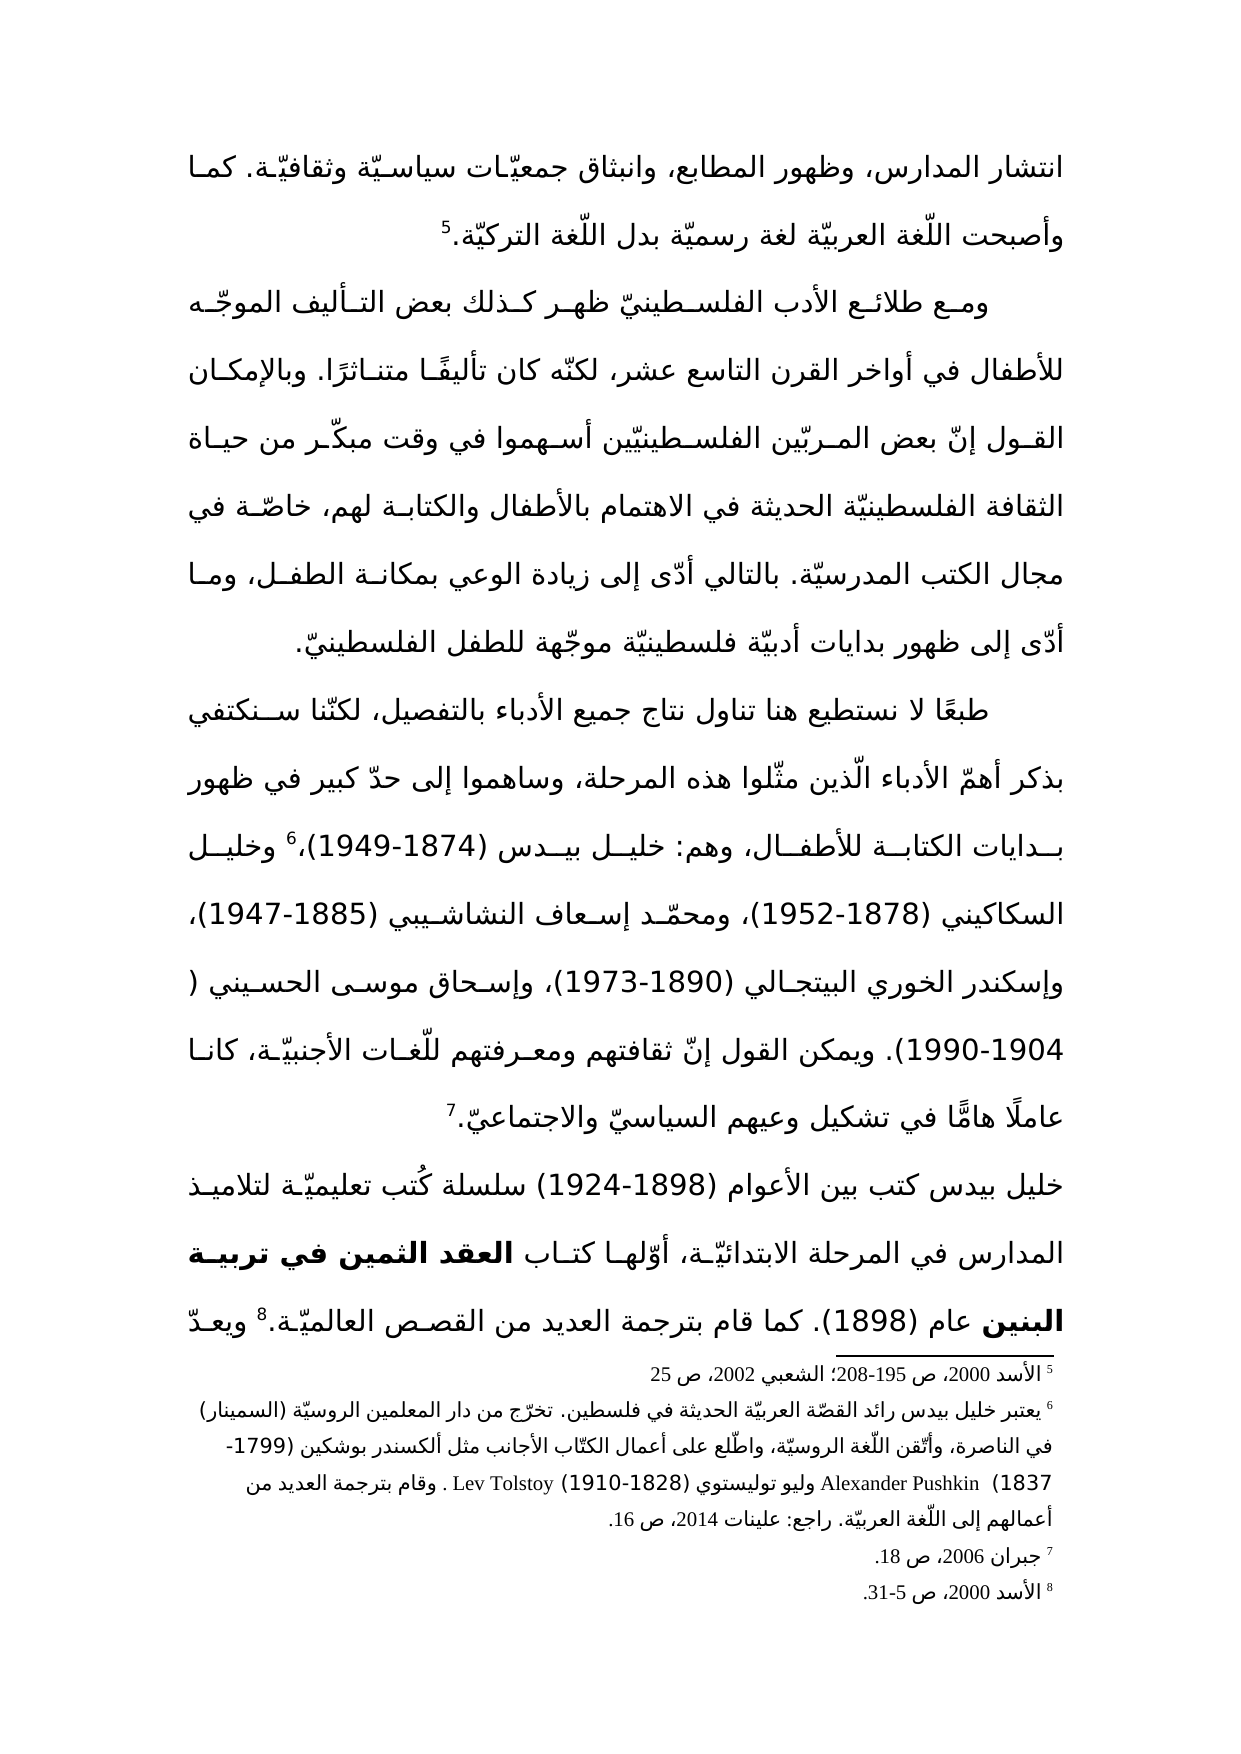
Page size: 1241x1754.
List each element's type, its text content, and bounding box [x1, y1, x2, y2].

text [187, 1169, 1064, 1338]
text ومع طلائع الأدب الفلسطينيّ ظهر كذلك بعض التأليف الموجّه للأطفال في أواخر القرن التاسع عشر، لكنّه كان تأليفًا متناثرًا. وبالإمكان القول إنّ بعض المربّين الفلسطينيّين أسهموا في وقت مبكّر من حياة الثقافة الفلسطينيّة الحديثة في الاهتمام بالأطفال والكتابة لهم، خاصّة في مجال الكتب المدرسيّة. بالتالي أدّى إلى زيادة الوعي بمكانة الطفل، وما أدّى إلى ظهور بدايات أدبيّة فلسطينيّة موجّهة للطفل الفلسطينيّ. [187, 286, 1064, 659]
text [187, 150, 1064, 252]
text طبعًا لا نستطيع هنا تناول نتاج جميع الأدباء بالتفصيل، لكنّنا سنكتفي بذكر أهمّ الأدباء الّذين مثّلوا هذه المرحلة، وساهموا إلى حدّ كبير في ظهور بدايات الكتابة للأطفال، وهم: خليل بيدس (1874-1949)، وخليل السكاكيني (1878-1952)، ومحمّد إسعاف النشاشيبي (1885-1947)، وإسكندر الخوري البيتجالي (1890-1973)، وإسحاق موسى الحسيني (1904-1990). ويمكن القول إنّ ثقافتهم ومعرفتهم للّغات الأجنبيّة، كانا عاملًا هامًّا في تشكيل وعيهم السياسيّ والاجتماعيّ. [187, 693, 1064, 1135]
